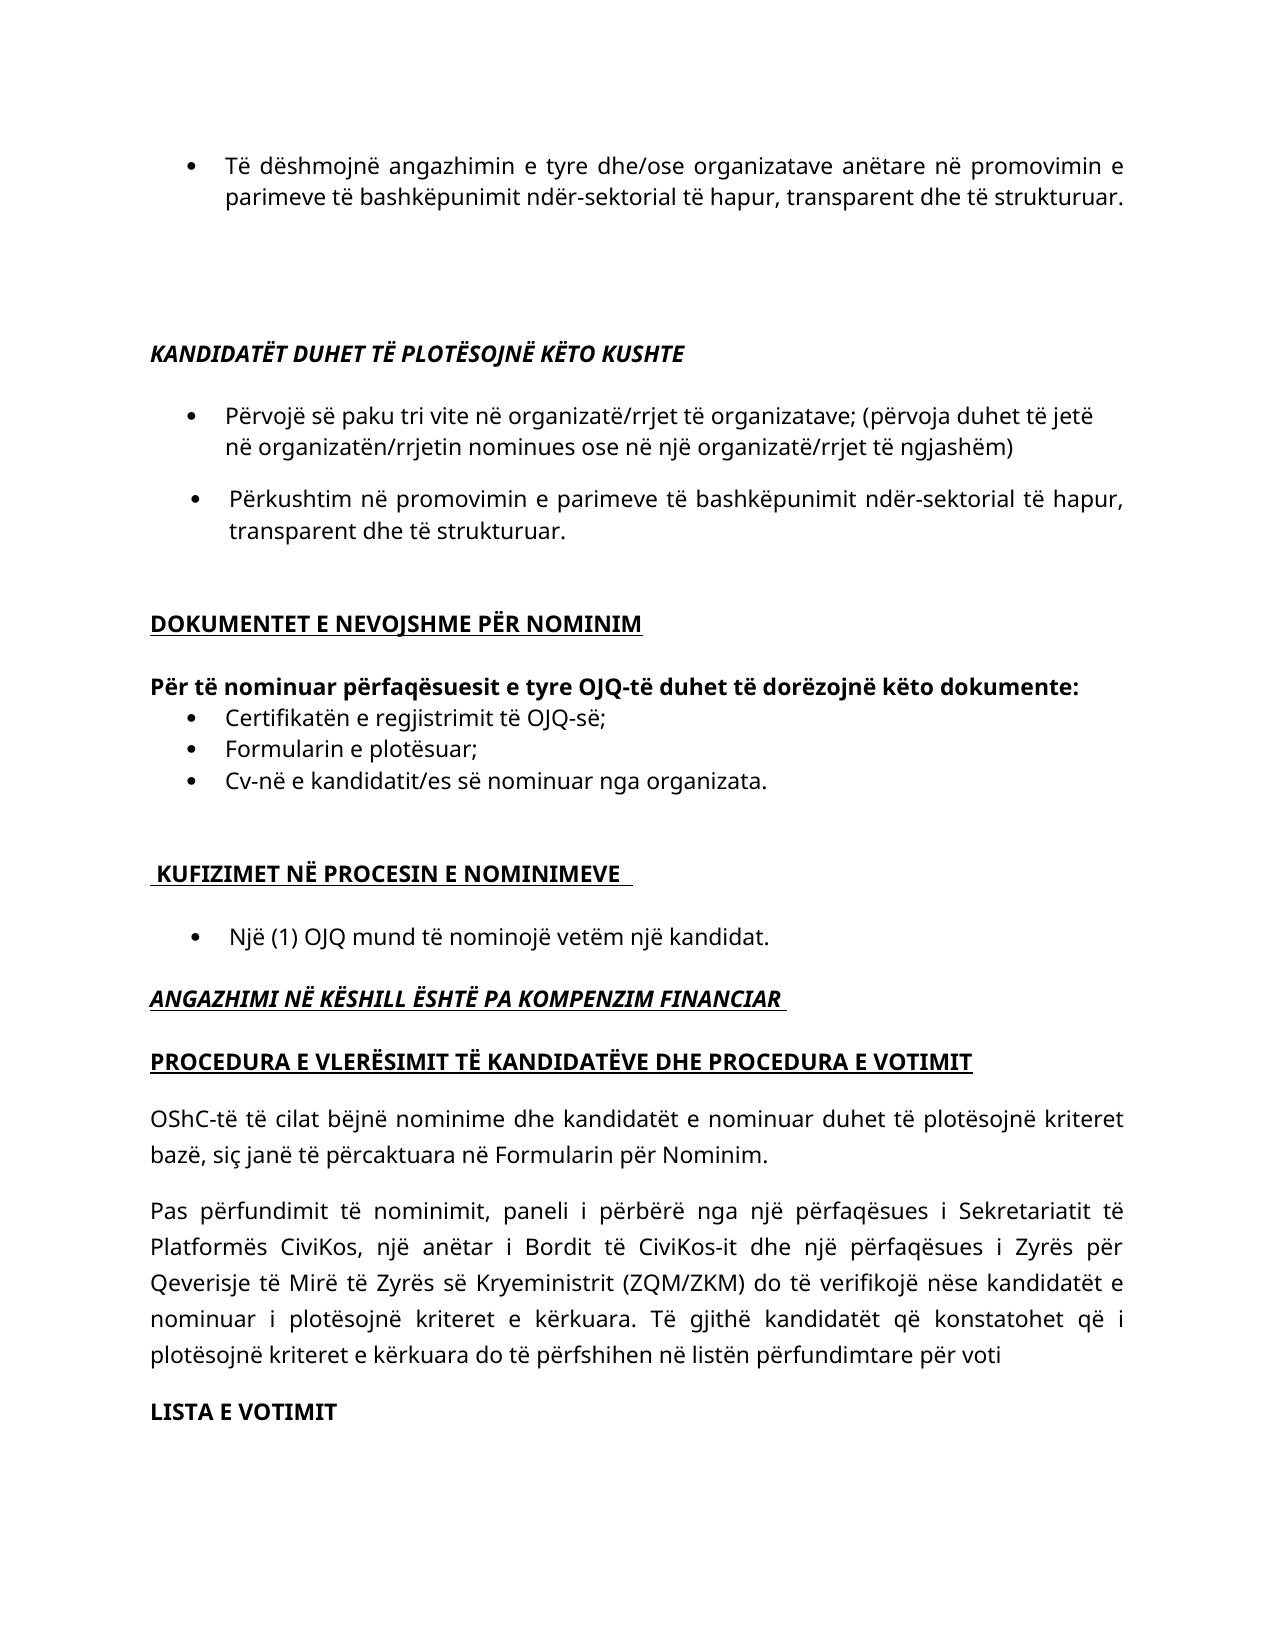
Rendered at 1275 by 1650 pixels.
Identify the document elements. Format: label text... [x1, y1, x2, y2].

list Përvojë së paku tri vite në organizatë/rrjet të organizatave; (përvoja duhet të jetë në organizatën/rrjetin nominues ose në një organizatë/rrjet të ngjashëm) [187, 400, 1125, 462]
text Për të nominuar përfaqësuesit e tyre OJQ-të duhet të dorëzojnë këto dokumente: [150, 671, 1125, 702]
text KUFIZIMET NË PROCESIN E NOMINIMEVE [150, 858, 1125, 889]
text DOKUMENTET E NEVOJSHME PËR NOMINIM [150, 608, 1125, 639]
text KANDIDATËT DUHET TË PLOTËSOJNË KËTO KUSHTE [150, 337, 1125, 369]
list Të dëshmojnë angazhimin e tyre dhe/ose organizatave anëtare në promovimin e parimeve të bashkëpunimit ndër-sektorial të hapur, transparent dhe të strukturuar. [187, 150, 1125, 212]
list Cv-në e kandidatit/es së nominuar nga organizata. [187, 764, 1125, 796]
list Formularin e plotësuar; [187, 733, 1125, 764]
text LISTA E VOTIMIT [150, 1396, 1125, 1427]
text ANGAZHIMI NË KËSHILL ËSHTË PA KOMPENZIM FINANCIAR [150, 983, 1125, 1014]
text OShC-të të cilat bëjnë nominime dhe kandidatët e nominuar duhet të plotësojnë kriteret bazë, siç janë të përcaktuara në Formularin për Nominim. [150, 1103, 1125, 1170]
list Përkushtim në promovimin e parimeve të bashkëpunimit ndër-sektorial të hapur, transparent dhe të strukturuar. [191, 483, 1125, 546]
list Një (1) OJQ mund të nominojë vetëm një kandidat. [191, 921, 1125, 952]
text PROCEDURA E VLERËSIMIT TË KANDIDATËVE DHE PROCEDURA E VOTIMIT [150, 1046, 1125, 1077]
text Pas përfundimit të nominimit, paneli i përbërë nga një përfaqësues i Sekretariatit të Platformës CiviKos, një anëtar i Bordit të CiviKos-it dhe një përfaqësues i Zyrës për Qeverisje të Mirë të Zyrës së Kryeministrit (ZQM/ZKM) do të verifikojë nëse kandidatët e nominuar i plotësojnë kriteret e kërkuara. Të gjithë kandidatët që konstatohet që i plotësojnë kriteret e kërkuara do të përfshihen në listën përfundimtare për voti [150, 1195, 1125, 1370]
list Certifikatën e regjistrimit të OJQ-së; [187, 702, 1125, 733]
